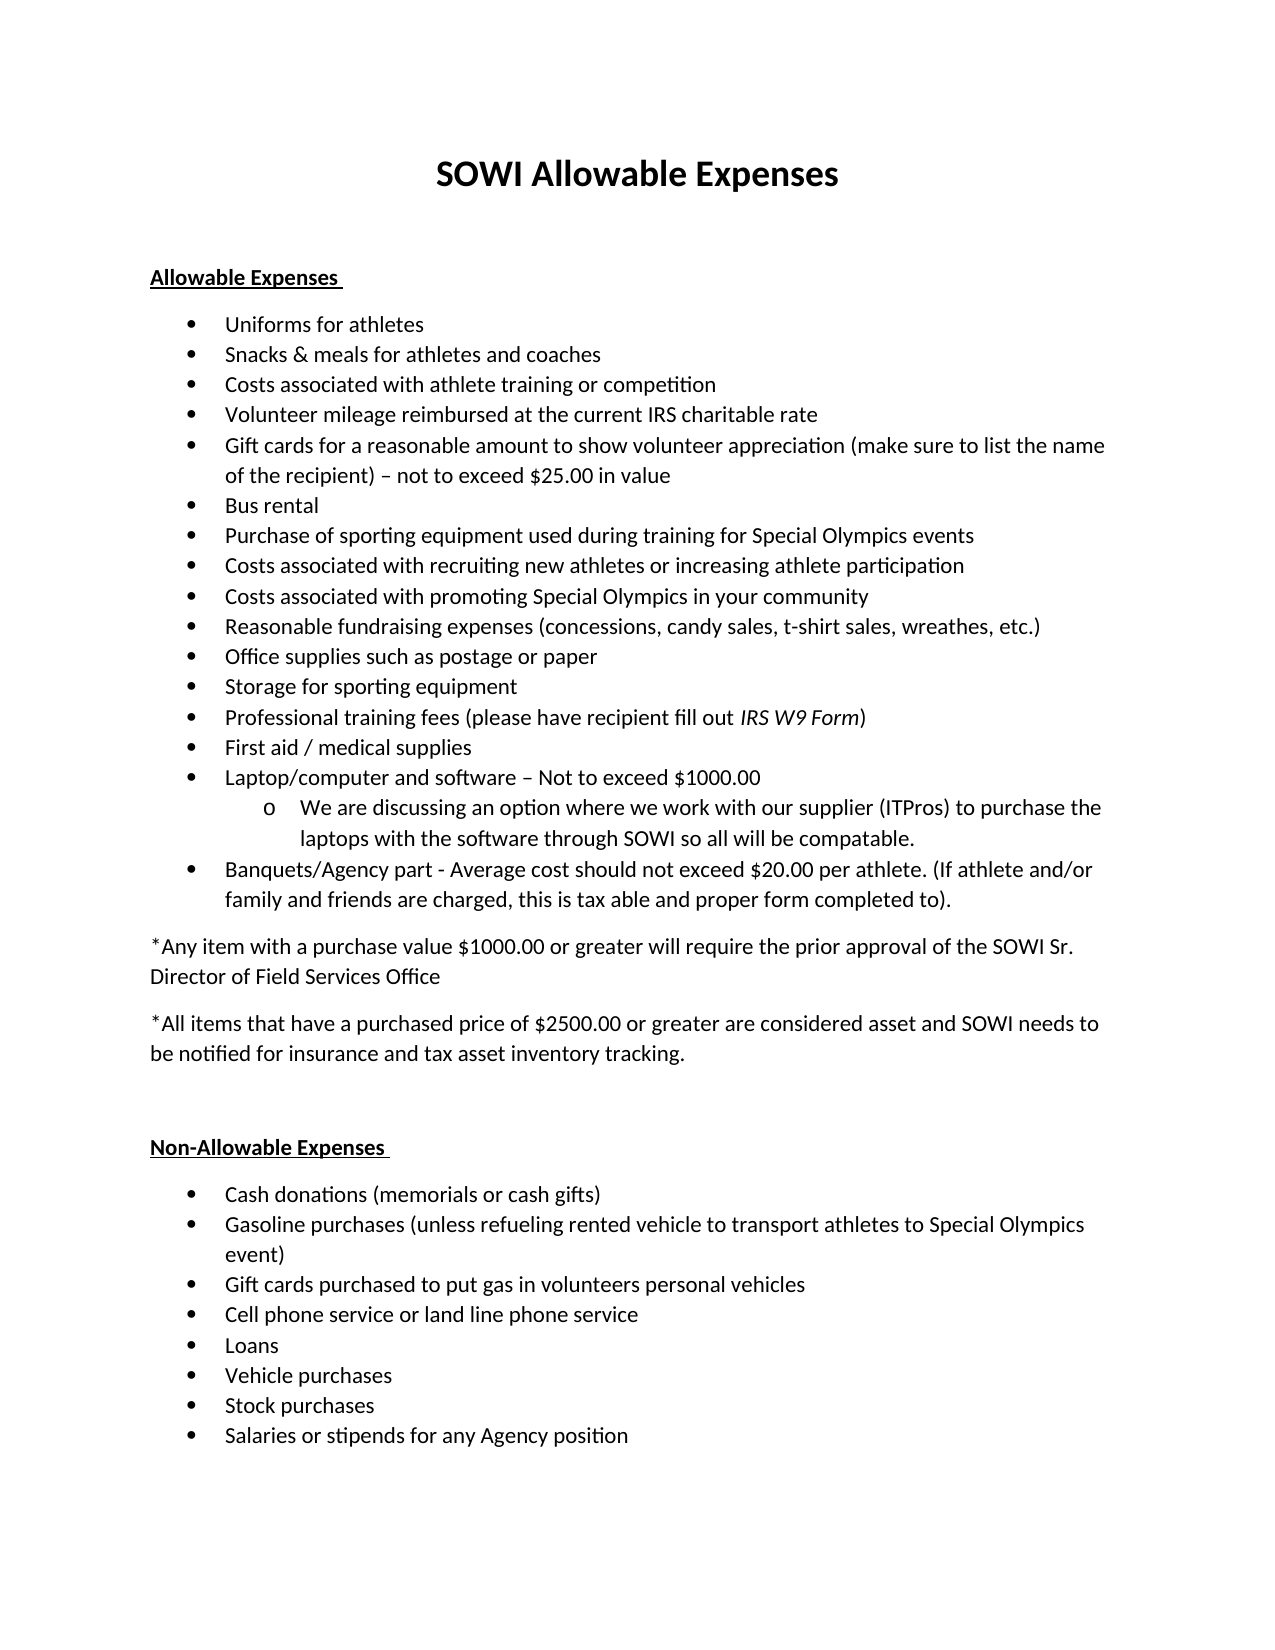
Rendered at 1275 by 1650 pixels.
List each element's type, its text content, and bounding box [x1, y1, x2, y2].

list Vehicle purchases [187, 1361, 1125, 1389]
text Non-Allowable Expenses [150, 1133, 1125, 1161]
list Reasonable fundraising expenses (concessions, candy sales, t-shirt sales, wreathes, etc.) [187, 612, 1125, 640]
list Costs associated with promoting Special Olympics in your community [187, 582, 1125, 610]
list Gift cards purchased to put gas in volunteers personal vehicles [187, 1270, 1125, 1298]
text *All items that have a purchased price of $2500.00 or greater are considered asset and SOWI needs to be notified for insurance and tax asset inventory tracking. [150, 1009, 1125, 1067]
list Costs associated with recruiting new athletes or increasing athlete participation [187, 552, 1125, 579]
list Professional training fees (please have recipient fill out IRS W9 Form) [187, 703, 1125, 731]
list Purchase of sporting equipment used during training for Special Olympics events [187, 521, 1125, 549]
list Banquets/Agency part - Average cost should not exceed $20.00 per athlete. (If athlete and/or family and friends are charged, this is tax able and proper form completed to). [187, 855, 1125, 913]
list Cell phone service or land line phone service [187, 1301, 1125, 1329]
list Gift cards for a reasonable amount to show volunteer appreciation (make sure to list the name of the recipient) – not to exceed $25.00 in value [187, 431, 1125, 489]
list Snacks & meals for athletes and coaches [187, 340, 1125, 368]
list Volunteer mileage reimbursed at the current IRS charitable rate [187, 401, 1125, 428]
list First aid / medical supplies [187, 733, 1125, 761]
list Costs associated with athlete training or competition [187, 370, 1125, 398]
list Storage for sporting equipment [187, 672, 1125, 700]
list Bus rental [187, 491, 1125, 519]
list Loans [187, 1331, 1125, 1359]
list Office supplies such as postage or paper [187, 642, 1125, 670]
text SOWI Allowable Expenses [150, 150, 1125, 196]
list Salaries or stipends for any Agency position [187, 1421, 1125, 1449]
text Allowable Expenses [150, 263, 1125, 291]
text *Any item with a purchase value $1000.00 or greater will require the prior approval of the SOWI Sr. Director of Field Services Office [150, 932, 1125, 990]
list Gasoline purchases (unless refueling rented vehicle to transport athletes to Special Olympics event) [187, 1210, 1125, 1268]
list Stock purchases [187, 1391, 1125, 1419]
list We are discussing an option where we work with our supplier (ITPros) to purchase the laptops with the software through SOWI so all will be compatable. [262, 793, 1125, 853]
list Cash donations (memorials or cash gifts) [187, 1180, 1125, 1208]
list Uniforms for athletes [187, 310, 1125, 338]
list Laptop/computer and software – Not to exceed $1000.00 [187, 763, 1125, 791]
